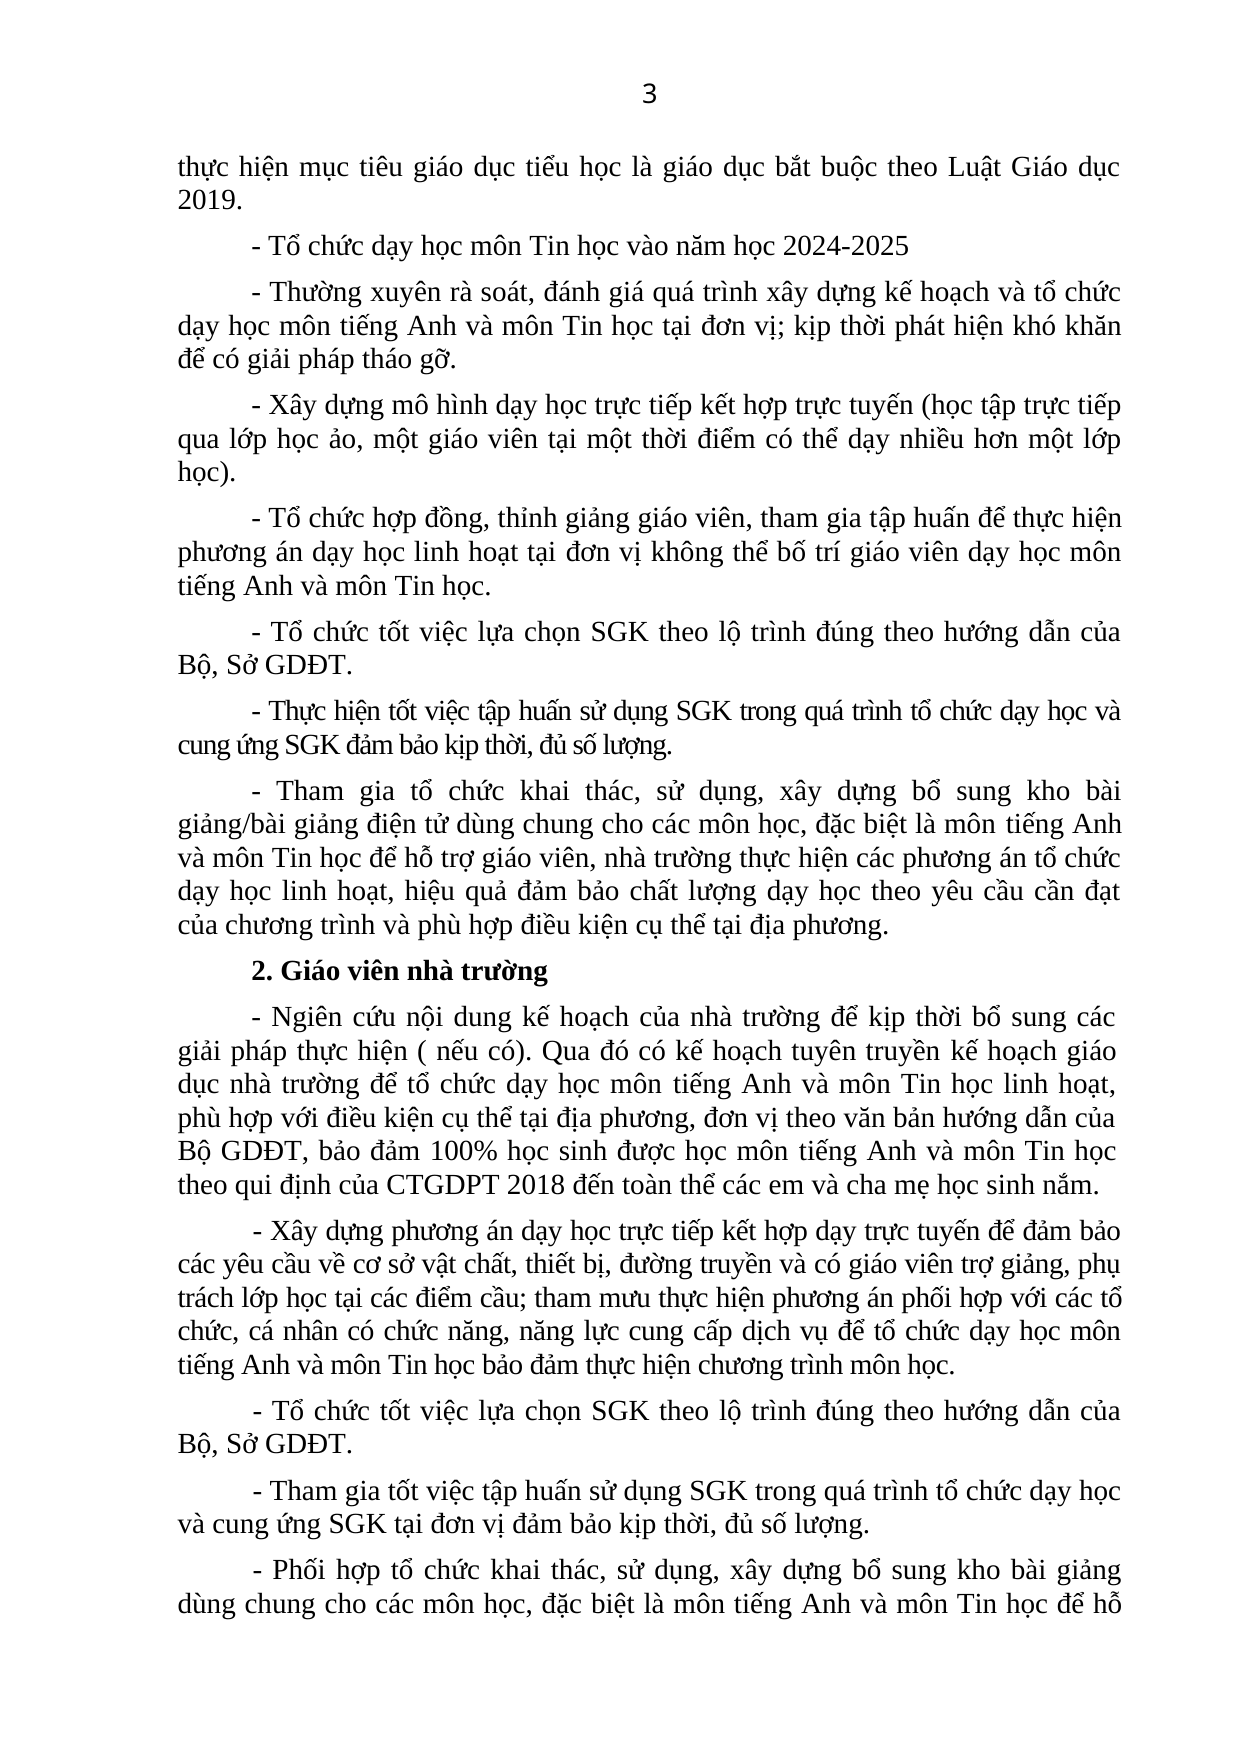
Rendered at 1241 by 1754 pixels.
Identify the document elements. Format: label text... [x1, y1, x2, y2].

text - Xây dựng mô hình dạy học trực tiếp kết hợp trực tuyến (học tập trực tiếp qua lớp học ảo, một giáo viên tại một thời điểm có thể dạy nhiều hơn một lớp học). [177, 387, 1122, 488]
text - Tổ chức tốt việc lựa chọn SGK theo lộ trình đúng theo hướng dẫn của Bộ, Sở GDĐT. [177, 614, 1122, 681]
text - Tham gia tốt việc tập huấn sử dụng SGK trong quá trình tổ chức dạy học và cung ứng SGK tại đơn vị đảm bảo kịp thời, đủ số lượng. [177, 1473, 1122, 1540]
text 2. Giáo viên nhà trường [192, 953, 1029, 987]
text - Thường xuyên rà soát, đánh giá quá trình xây dựng kế hoạch và tổ chức dạy học môn tiếng Anh và môn Tin học tại đơn vị; kịp thời phát hiện khó khăn để có giải pháp tháo gỡ. [177, 274, 1122, 375]
text - Ngiên cứu nội dung kế hoạch của nhà trường để kịp thời bổ sung các giải pháp thực hiện ( nếu có). Qua đó có kế hoạch tuyên truyền kế hoạch giáo dục nhà trường để tổ chức dạy học môn tiếng Anh và môn Tin học linh hoạt, phù hợp với điều kiện cụ thể tại địa phương, đơn vị theo văn bản hướng dẫn của Bộ GDĐT, bảo đảm 100% học sinh được học môn tiếng Anh và môn Tin học theo qui định của CTGDPT 2018 đến toàn thể các em và cha mẹ học sinh nắm. [177, 999, 1117, 1200]
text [177, 1552, 1122, 1619]
text - Xây dựng phương án dạy học trực tiếp kết hợp dạy trực tuyến để đảm bảo các yêu cầu về cơ sở vật chất, thiết bị, đường truyền và có giáo viên trợ giảng, phụ trách lớp học tại các điểm cầu; tham mưu thực hiện phương án phối hợp với các tổ chức, cá nhân có chức năng, năng lực cung cấp dịch vụ để tổ chức dạy học môn tiếng Anh và môn Tin học bảo đảm thực hiện chương trình môn học. [177, 1213, 1122, 1381]
text - Tổ chức hợp đồng, thỉnh giảng giáo viên, tham gia tập huấn để thực hiện phương án dạy học linh hoạt tại đơn vị không thể bố trí giáo viên dạy học môn tiếng Anh và môn Tin học. [177, 501, 1122, 601]
text - Tổ chức dạy học môn Tin học vào năm học 2024-2025 [177, 228, 1122, 262]
text - Tổ chức tốt việc lựa chọn SGK theo lộ trình đúng theo hướng dẫn của Bộ, Sở GDĐT. [177, 1393, 1122, 1460]
text - Thực hiện tốt việc tập huấn sử dụng SGK trong quá trình tổ chức dạy học và cung ứng SGK đảm bảo kịp thời, đủ số lượng. [177, 693, 1122, 760]
text - Tham gia tổ chức khai thác, sử dụng, xây dựng bổ sung kho bài giảng/bài giảng điện tử dùng chung cho các môn học, đặc biệt là môn tiếng Anh và môn Tin học để hỗ trợ giáo viên, nhà trường thực hiện các phương án tổ chức dạy học linh hoạt, hiệu quả đảm bảo chất lượng dạy học theo yêu cầu cần đạt của chương trình và phù hợp điều kiện cụ thể tại địa phương. [177, 773, 1122, 941]
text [177, 149, 1122, 216]
